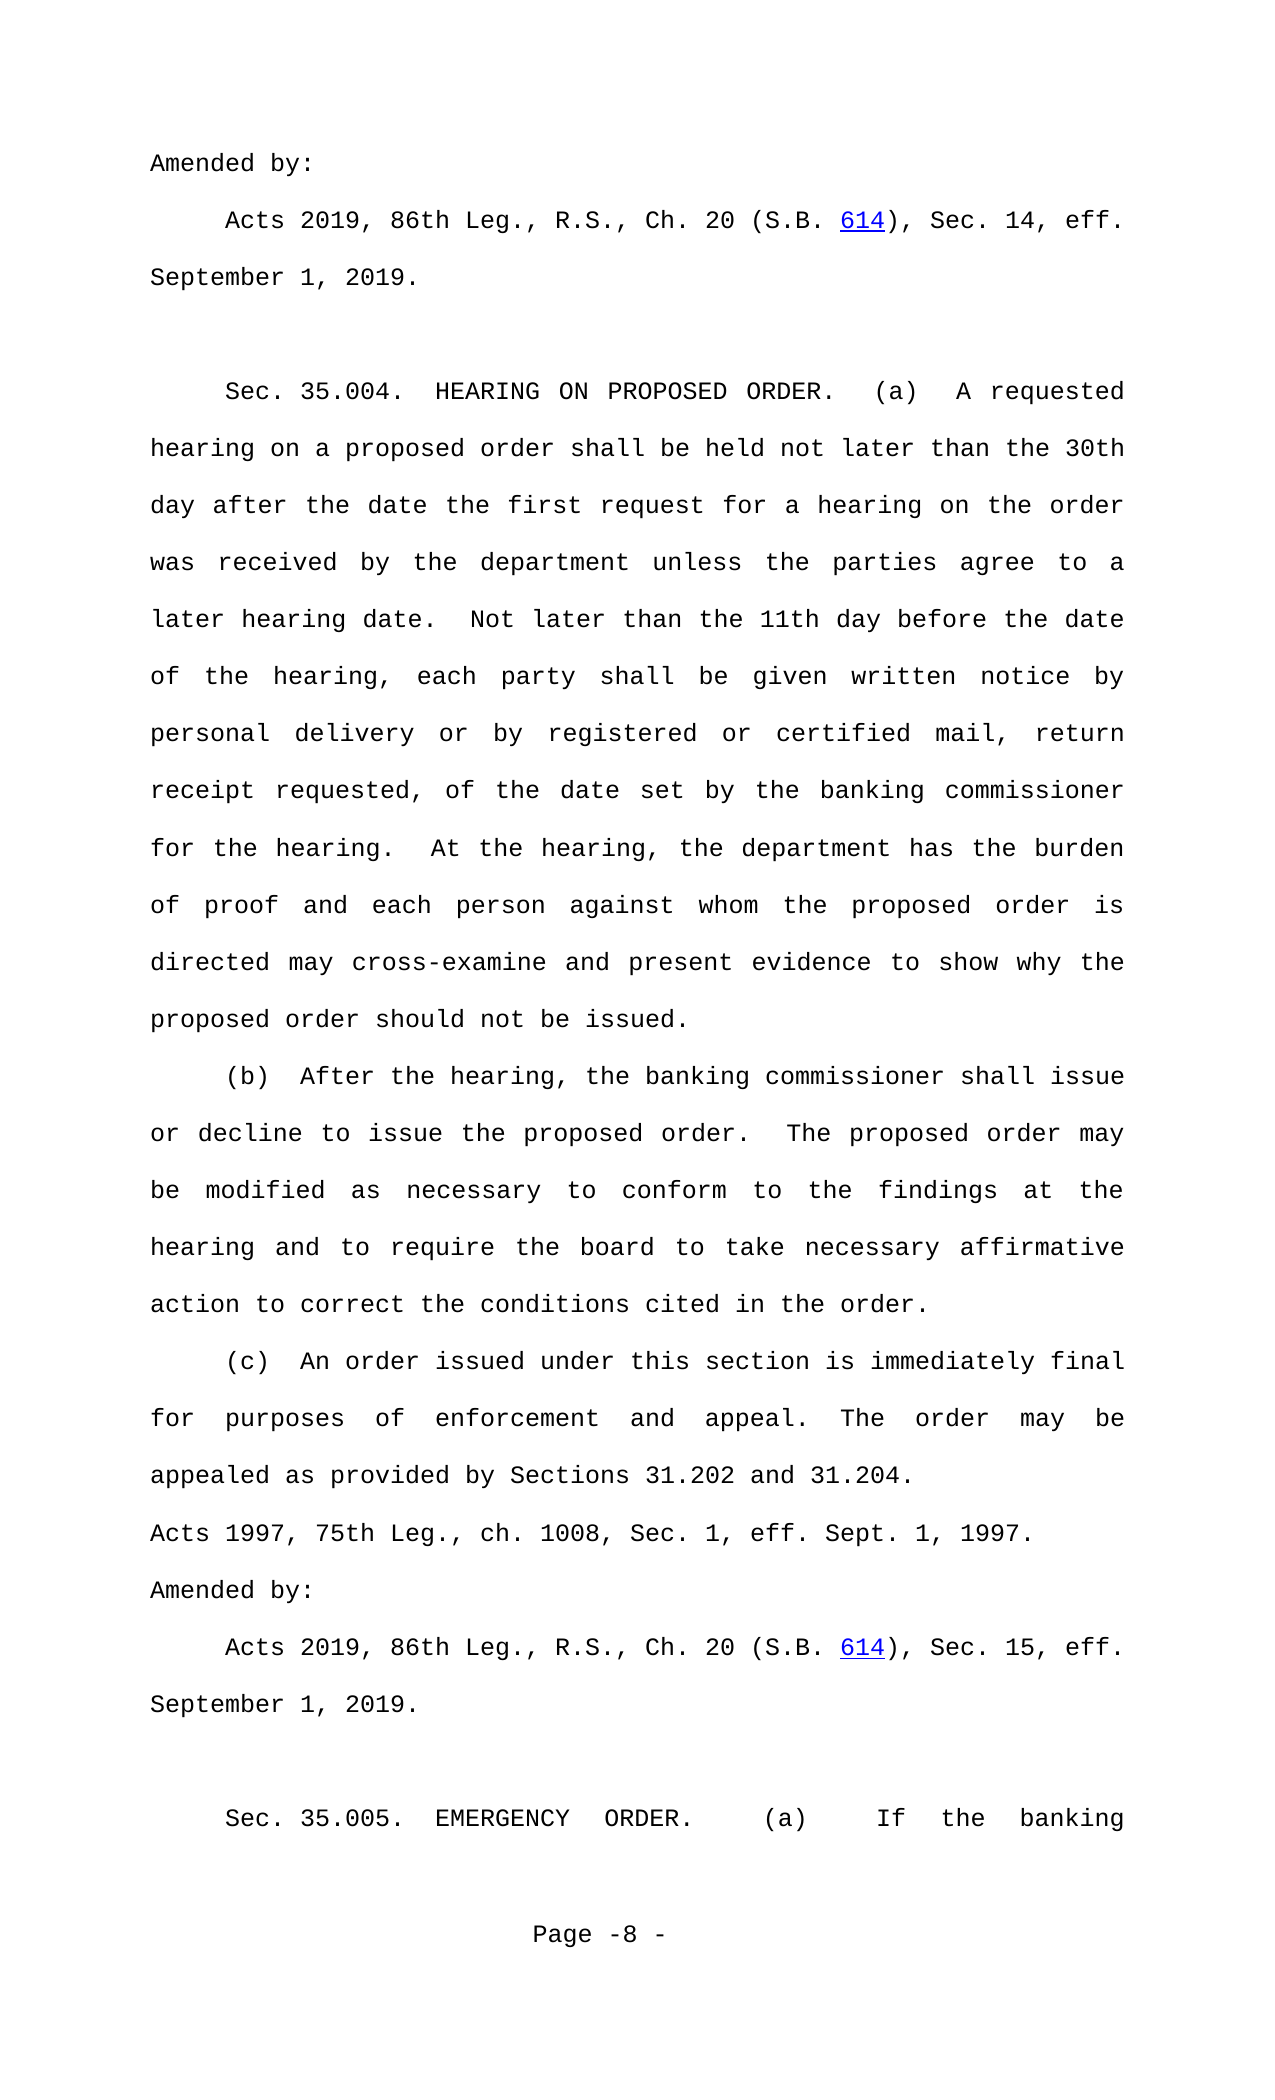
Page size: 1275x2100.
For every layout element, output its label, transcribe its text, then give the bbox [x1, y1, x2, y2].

text (b) After the hearing, the banking commissioner shall issue or decline to issue the proposed order. The proposed order may be modified as necessary to conform to the findings at the hearing and to require the board to take necessary affirmative action to correct the conditions cited in the order. [150, 1063, 1125, 1320]
text Sec. 35.004. HEARING ON PROPOSED ORDER. (a) A requested hearing on a proposed order shall be held not later than the 30th day after the date the first request for a hearing on the order was received by the department unless the parties agree to a later hearing date. Not later than the 11th day before the date of the hearing, each party shall be given written notice by personal delivery or by registered or certified mail, return receipt requested, of the date set by the banking commissioner for the hearing. At the hearing, the department has the burden of proof and each person against whom the proposed order is directed may cross-examine and present evidence to show why the proposed order should not be issued. [150, 378, 1125, 1035]
text Acts 2019, 86th Leg., R.S., Ch. 20 (S.B. 614), Sec. 14, eff. September 1, 2019. [150, 207, 1125, 293]
text Amended by: [150, 1577, 1125, 1606]
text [150, 1805, 1125, 1834]
text Acts 2019, 86th Leg., R.S., Ch. 20 (S.B. 614), Sec. 15, eff. September 1, 2019. [150, 1634, 1125, 1720]
text (c) An order issued under this section is immediately final for purposes of enforcement and appeal. The order may be appealed as provided by Sections 31.202 and 31.204. [150, 1349, 1125, 1491]
text Acts 1997, 75th Leg., ch. 1008, Sec. 1, eff. Sept. 1, 1997. [150, 1520, 1125, 1548]
text Amended by: [150, 150, 1125, 178]
